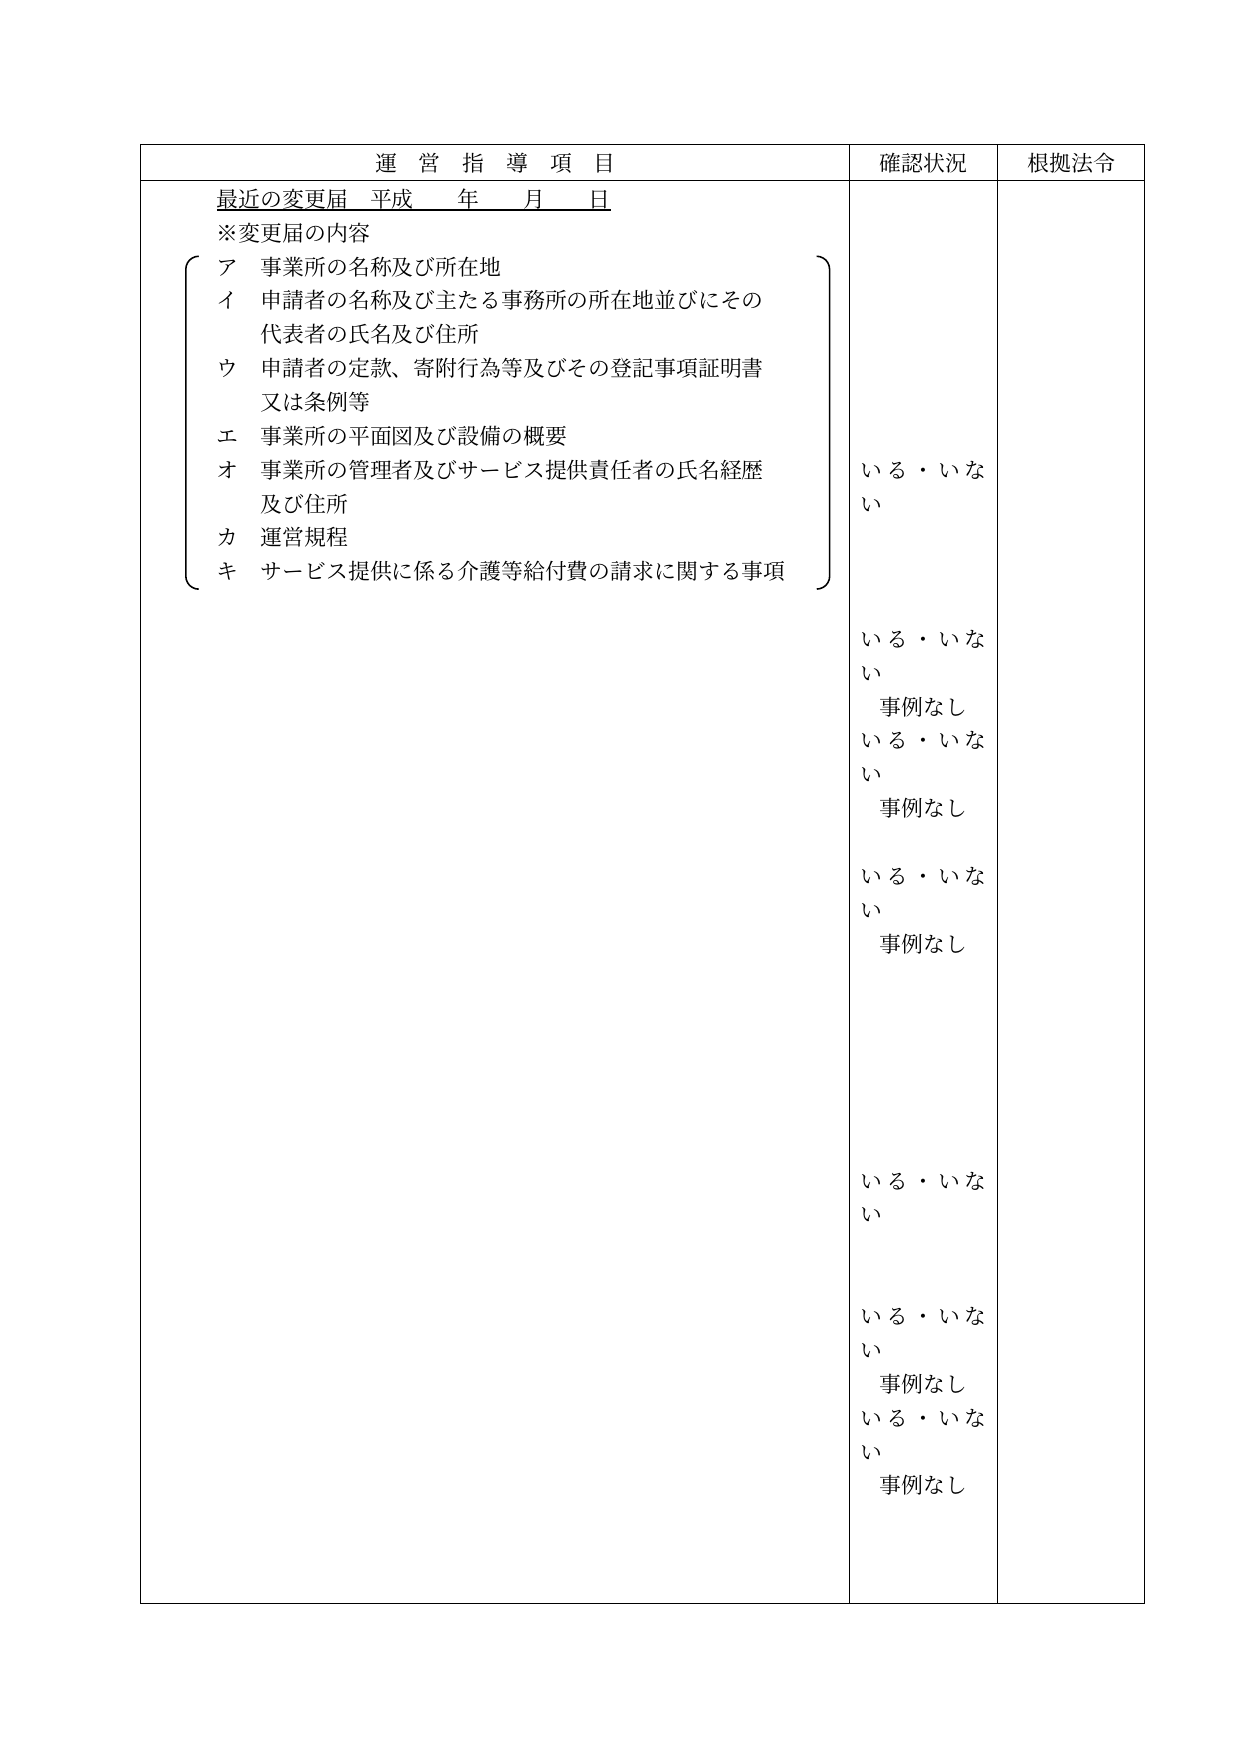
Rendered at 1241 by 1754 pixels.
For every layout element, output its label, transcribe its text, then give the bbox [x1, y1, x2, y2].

table_header 根拠法令 [998, 145, 1144, 180]
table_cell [998, 181, 1144, 1603]
table_header 確認状況 [850, 145, 997, 180]
table_header 運 営 指 導 項 目 [141, 145, 849, 180]
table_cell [850, 181, 997, 1603]
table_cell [141, 181, 849, 1603]
